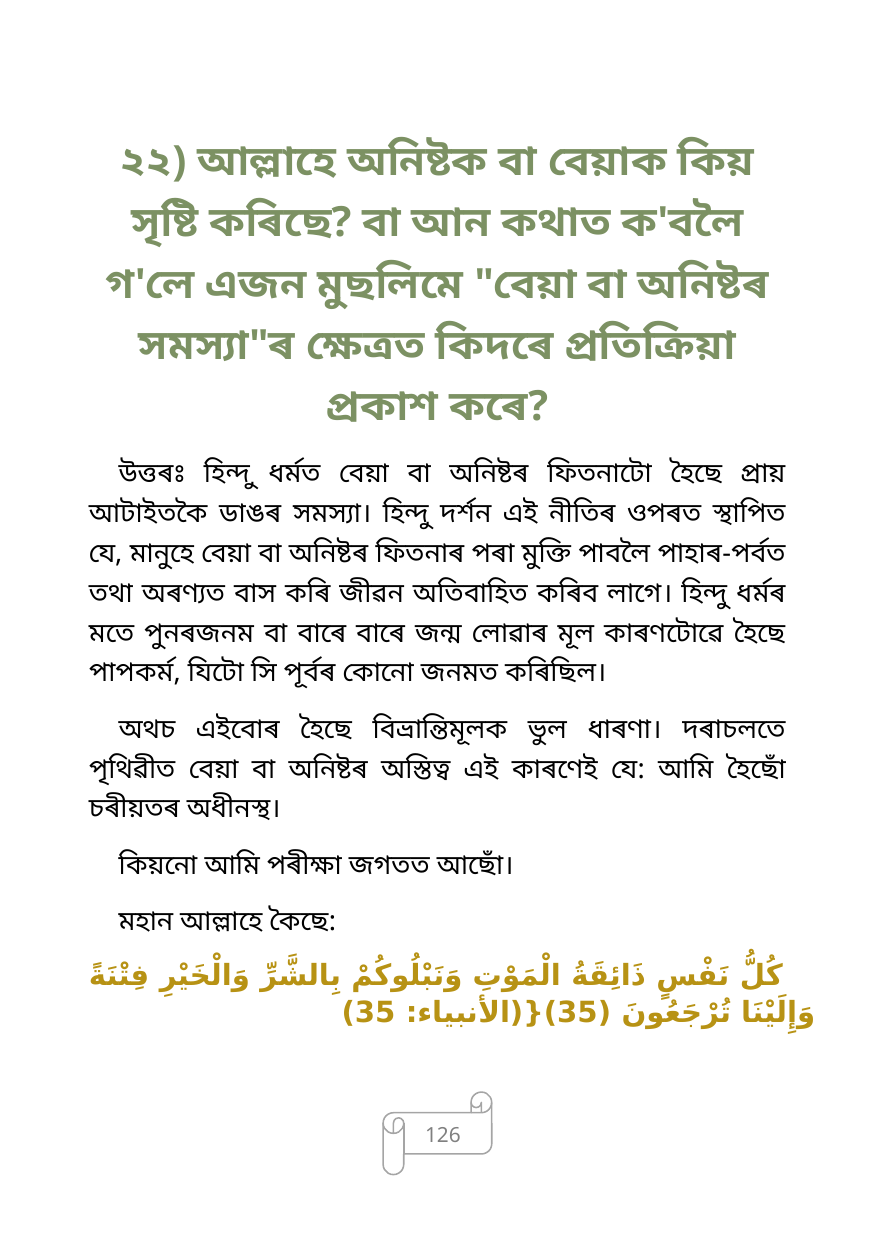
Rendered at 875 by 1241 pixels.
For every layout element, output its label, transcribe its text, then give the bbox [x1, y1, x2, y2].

text كُلُّ نَفْسٍ ذَائِقَةُ الْمَوْتِ وَنَبْلُوكُمْ بِالشَّرِّ وَالْخَيْرِ فِتْنَةً وَإِلَيْنَا تُرْجَعُونَ (35){(الأنبياء: 35) [89, 958, 815, 1029]
text কিয়নো আমি পৰীক্ষা জগতত আছোঁ। [89, 845, 785, 882]
text উত্তৰঃ হিন্দু ধৰ্মত বেয়া বা অনিষ্টৰ ফিতনাটো হৈছে প্ৰায় আটাইতকৈ ডাঙৰ সমস্যা। হিন্দু দৰ্শন এই নীতিৰ ওপৰত স্থাপিত যে, মানুহে বেয়া বা অনিষ্টৰ ফিতনাৰ পৰা মুক্তি পাবলৈ পাহাৰ-পৰ্বত তথা অৰণ্যত বাস কৰি জীৱন অতিবাহিত কৰিব লাগে। হিন্দু ধৰ্মৰ মতে পুনৰজনম বা বাৰে বাৰে জন্ম লোৱাৰ মূল কাৰণটোৱে হৈছে পাপকৰ্ম, যিটো সি পূৰ্বৰ কোনো জনমত কৰিছিল। [89, 454, 785, 690]
text মহান আল্লাহে কৈছে: [89, 902, 785, 939]
text অথচ এইবোৰ হৈছে বিভ্ৰান্তিমূলক ভুল ধাৰণা। দৰাচলতে পৃথিৱীত বেয়া বা অনিষ্টৰ অস্তিত্ব এই কাৰণেই যে: আমি হৈছোঁ চৰীয়তৰ অধীনস্থ। [89, 709, 785, 826]
subtitle ২২) আল্লাহে অনিষ্টক বা বেয়াক কিয় সৃষ্টি কৰিছে? বা আন কথাত ক'বলৈ গ'লে এজন মুছলিমে "বেয়া বা অনিষ্টৰ সমস্যা"ৰ ক্ষেত্ৰত কিদৰে প্ৰতিক্ৰিয়া প্ৰকাশ কৰে? [89, 131, 785, 433]
